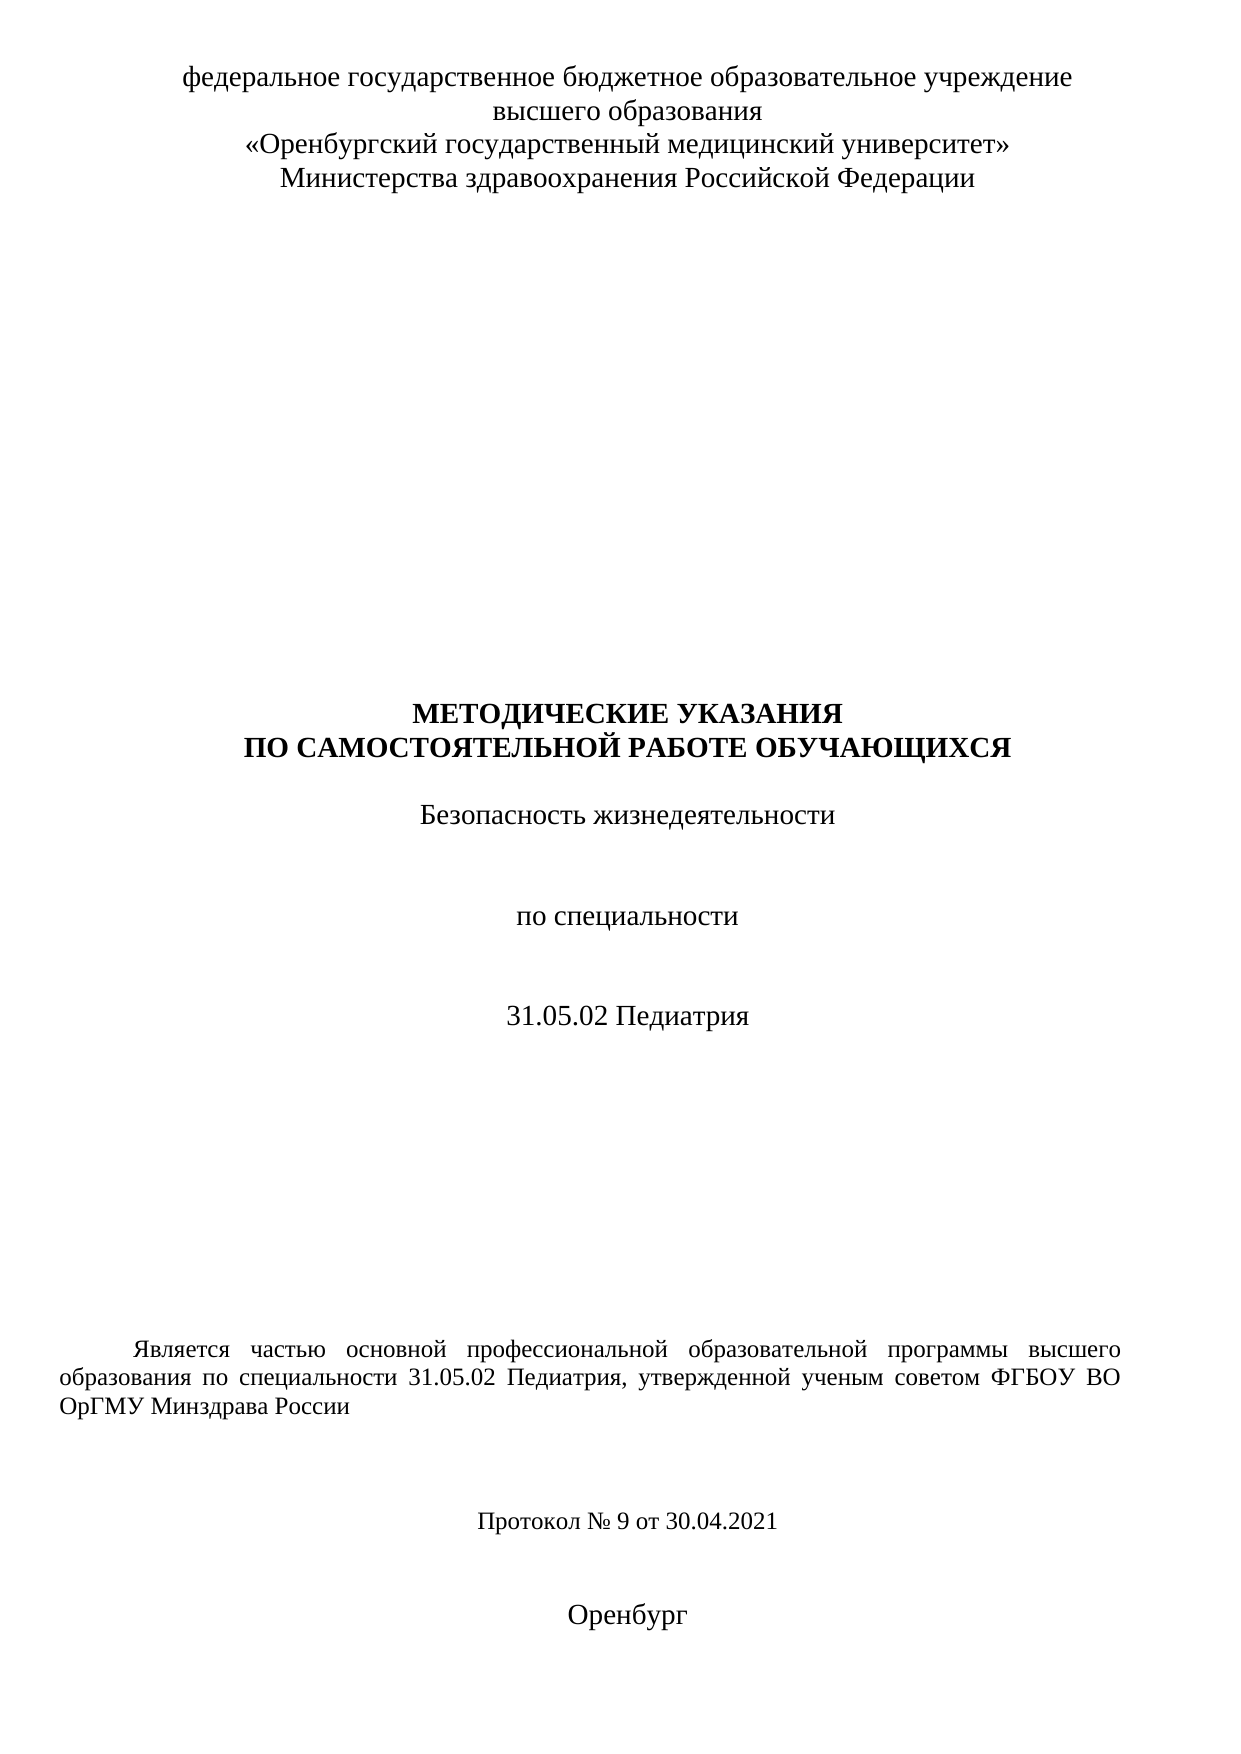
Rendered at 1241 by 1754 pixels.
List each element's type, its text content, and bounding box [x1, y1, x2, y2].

text Является частью основной профессиональной образовательной программы высшего образования по специальности 31.05.02 Педиатрия, утвержденной ученым советом ФГБОУ ВО ОрГМУ Минздрава России [59, 1334, 1122, 1420]
text ПО САМОСТОЯТЕЛЬНОЙ РАБОТЕ ОБУЧАЮЩИХСЯ [59, 730, 1122, 763]
text 31.05.02 Педиатрия [59, 998, 1122, 1032]
text высшего образования [59, 93, 1122, 126]
text Министерства здравоохранения Российской Федерации [59, 160, 1122, 193]
text МЕТОДИЧЕСКИЕ УКАЗАНИЯ [59, 696, 1122, 730]
text федеральное государственное бюджетное образовательное учреждение [59, 59, 1122, 93]
text по специальности [59, 898, 1122, 931]
text Безопасность жизнедеятельности [59, 797, 1122, 831]
text Оренбург [59, 1597, 1122, 1631]
text Протокол № 9 от 30.04.2021 [59, 1506, 1122, 1535]
text «Оренбургский государственный медицинский университет» [59, 126, 1122, 160]
